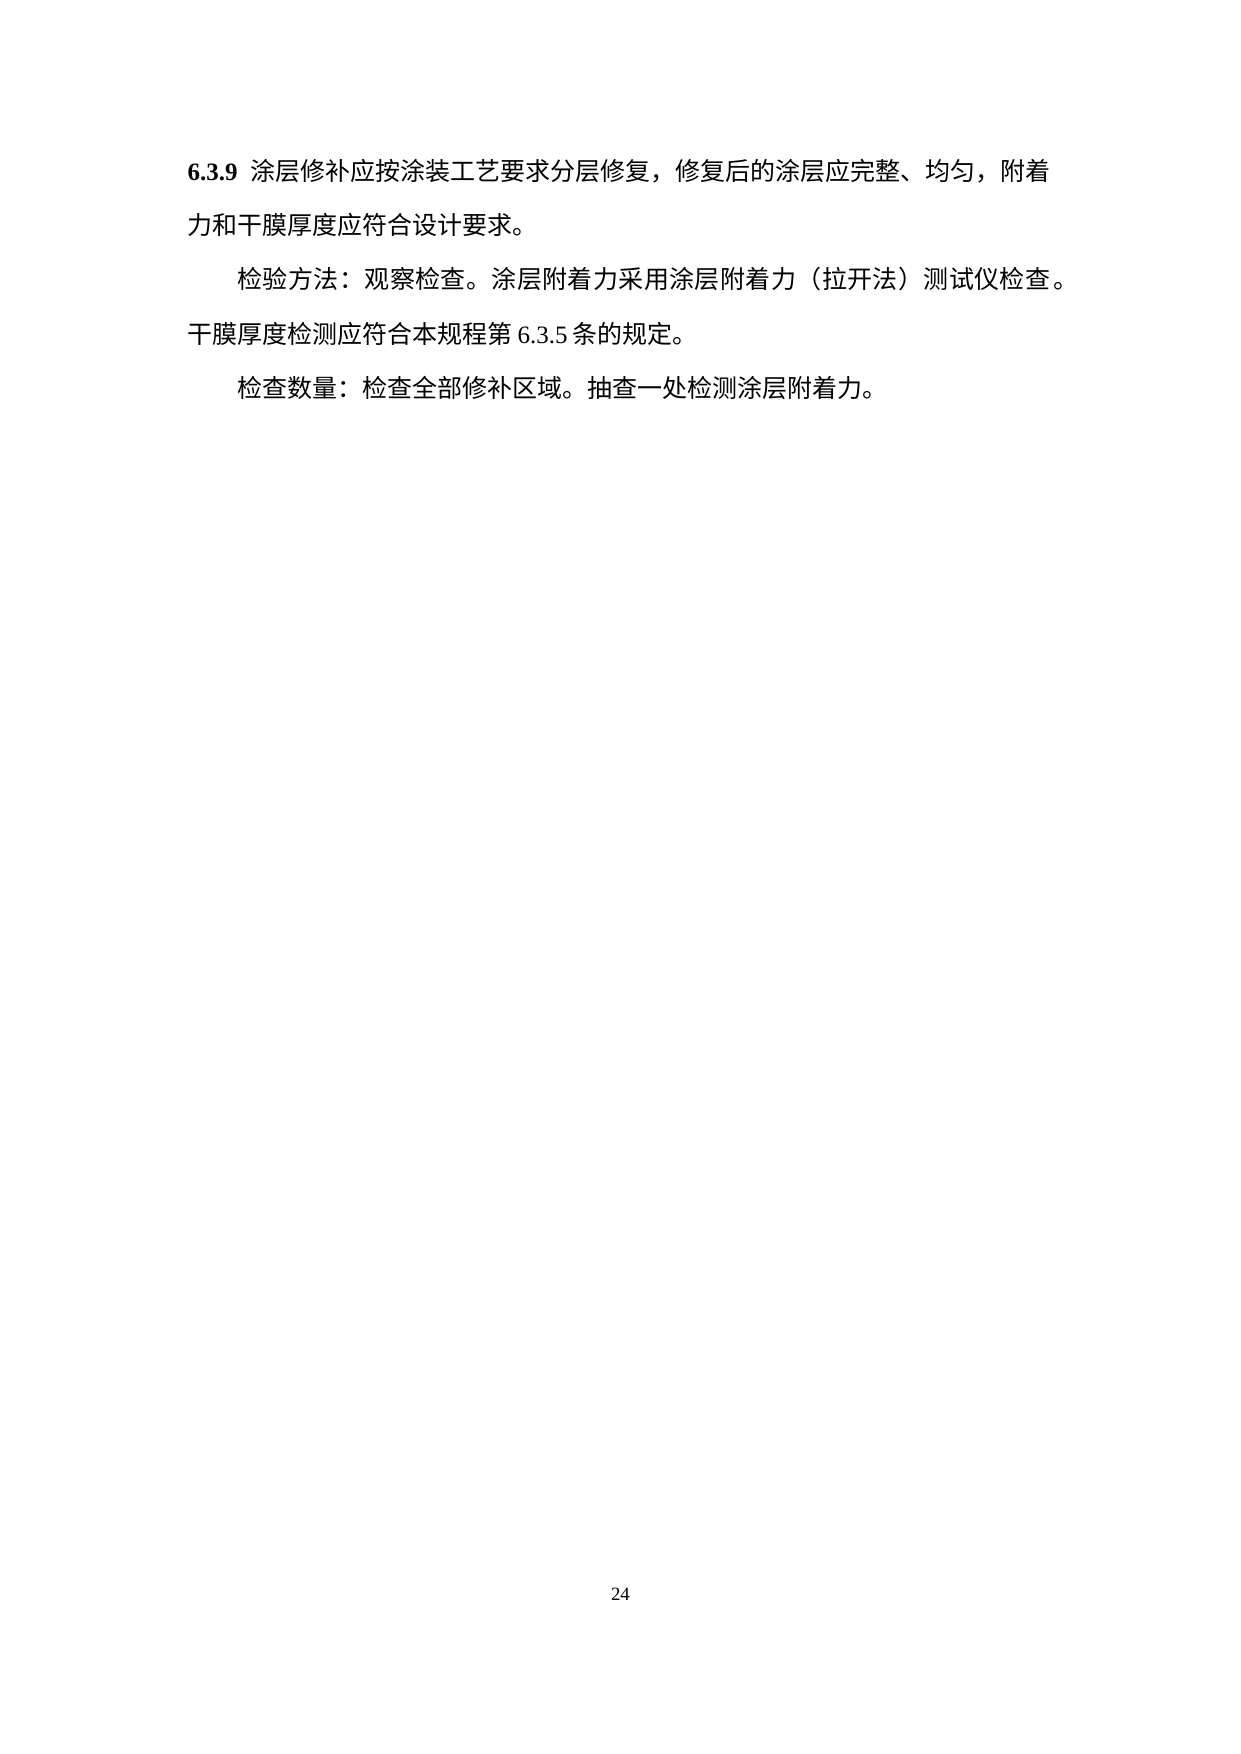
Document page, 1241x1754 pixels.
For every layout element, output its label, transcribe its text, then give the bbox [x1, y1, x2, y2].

list 6.3.9 涂层修补应按涂装工艺要求分层修复，修复后的涂层应完整、均匀，附着力和干膜厚度应符合设计要求。 [187, 151, 1053, 242]
list 检验方法：观察检查。涂层附着力采用涂层附着力（拉开法）测试仪检查。干膜厚度检测应符合本规程第6.3.5条的规定。 [187, 260, 1053, 351]
list 检查数量：检查全部修补区域。抽查一处检测涂层附着力。 [187, 369, 1053, 405]
